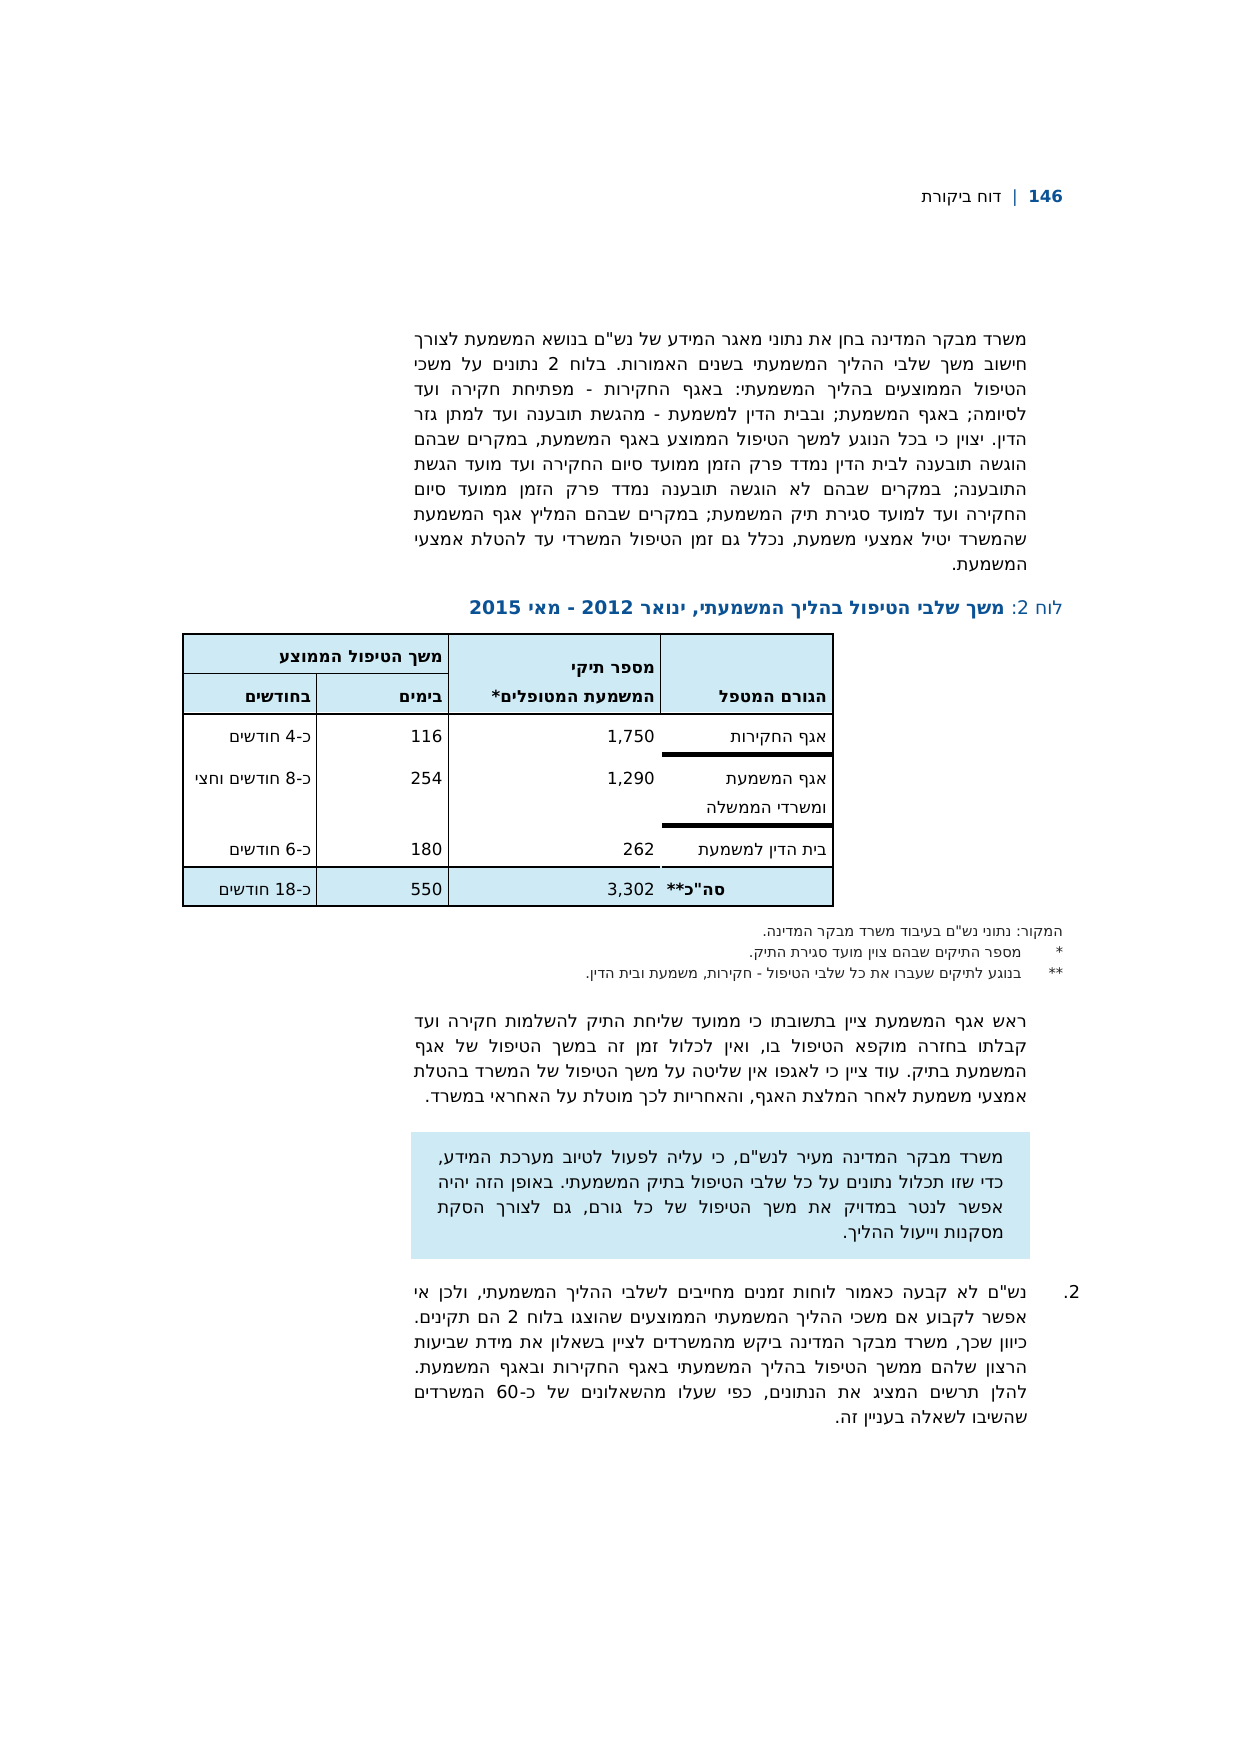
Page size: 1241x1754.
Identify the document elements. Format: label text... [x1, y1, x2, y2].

text משרד מבקר המדינה בחן את נתוני מאגר המידע של נש"ם בנושא המשמעת לצורך חישוב משך שלבי ההליך המשמעתי בשנים האמורות. בלוח 2 נתונים על משכי הטיפול הממוצעים בהליך המשמעתי: באגף החקירות - מפתיחת חקירה ועד לסיומה; באגף המשמעת; ובבית הדין למשמעת - מהגשת תובענה ועד למתן גזר הדין. יצוין כי בכל הנוגע למשך הטיפול הממוצע באגף המשמעת, במקרים שבהם הוגשה תובענה לבית הדין נמדד פרק הזמן ממועד סיום החקירה ועד מועד הגשת התובענה; במקרים שבהם לא הוגשה תובענה נמדד פרק הזמן ממועד סיום החקירה ועד למועד סגירת תיק המשמעת; במקרים שבהם המליץ אגף המשמעת שהמשרד יטיל אמצעי משמעת, נכלל גם זמן הטיפול המשרדי עד להטלת אמצעי המשמעת. [413, 325, 1028, 575]
text לוח 2: משך שלבי הטיפול בהליך המשמעתי, ינואר 2012 - מאי 2015 [413, 587, 1063, 621]
table_cell בית הדין למשמעת [661, 824, 832, 866]
table_header מספר תיקי המשמעת המטופלים* [449, 635, 660, 712]
table_cell בימים [317, 674, 448, 712]
table_cell בחודשים [184, 674, 316, 712]
table_cell אגף המשמעת ומשרדי הממשלה [661, 753, 832, 823]
table_header משך הטיפול הממוצע [184, 635, 448, 673]
text המקור: נתוני נש"ם בעיבוד משרד מבקר המדינה. [413, 920, 1063, 941]
table_header [661, 635, 832, 673]
text משרד מבקר המדינה מעיר לנש"ם, כי עליה לפעול לטיוב מערכת המידע, כדי שזו תכלול נתונים על כל שלבי הטיפול בתיק המשמעתי. באופן הזה יהיה אפשר לנטר במדויק את משך הטיפול של כל גורם, גם לצורך הסקת מסקנות וייעול ההליך. [414, 1135, 1027, 1256]
table_cell סה"כ** [661, 867, 832, 905]
table_cell כ-6 חודשים [184, 823, 316, 866]
text ראש אגף המשמעת ציין בתשובתו כי ממועד שליחת התיק להשלמות חקירה ועד קבלתו בחזרה מוקפא הטיפול בו, ואין לכלול זמן זה במשך הטיפול של אגף המשמעת בתיק. עוד ציין כי לאגפו אין שליטה על משך הטיפול של המשרד בהטלת אמצעי משמעת לאחר המלצת האגף, והאחריות לכך מוטלת על האחראי במשרד. [413, 1007, 1028, 1107]
table_cell הגורם המטפל [661, 673, 832, 712]
table_cell 3,302 [449, 866, 661, 905]
table_cell 1,290 [449, 752, 661, 823]
table_cell כ-8 חודשים וחצי [184, 752, 316, 823]
text * מספר התיקים שבהם צוין מועד סגירת התיק. [413, 941, 1063, 961]
table_cell 116 [317, 715, 448, 752]
table_cell 1,750 [449, 715, 661, 752]
table_cell 550 [317, 868, 448, 905]
table_cell כ-18 חודשים [184, 868, 316, 905]
list נש"ם לא קבעה כאמור לוחות זמנים מחייבים לשלבי ההליך המשמעתי, ולכן אי אפשר לקבוע אם משכי ההליך המשמעתי הממוצעים שהוצגו בלוח 2 הם תקינים. כיוון שכך, משרד מבקר המדינה ביקש מהמשרדים לציין בשאלון את מידת שביעות הרצון שלהם ממשך הטיפול בהליך המשמעתי באגף החקירות ובאגף המשמעת. להלן תרשים המציג את הנתונים, כפי שעלו מהשאלונים של כ-60 המשרדים שהשיבו לשאלה בעניין זה. [413, 1278, 1063, 1428]
table_cell 254 [317, 752, 448, 823]
table_cell 262 [449, 823, 661, 866]
table_cell אגף החקירות [661, 715, 832, 752]
table_cell כ-4 חודשים [184, 715, 316, 752]
text ** בנוגע לתיקים שעברו את כל שלבי הטיפול - חקירות, משמעת ובית הדין. [413, 961, 1063, 982]
table_cell 180 [317, 823, 448, 866]
